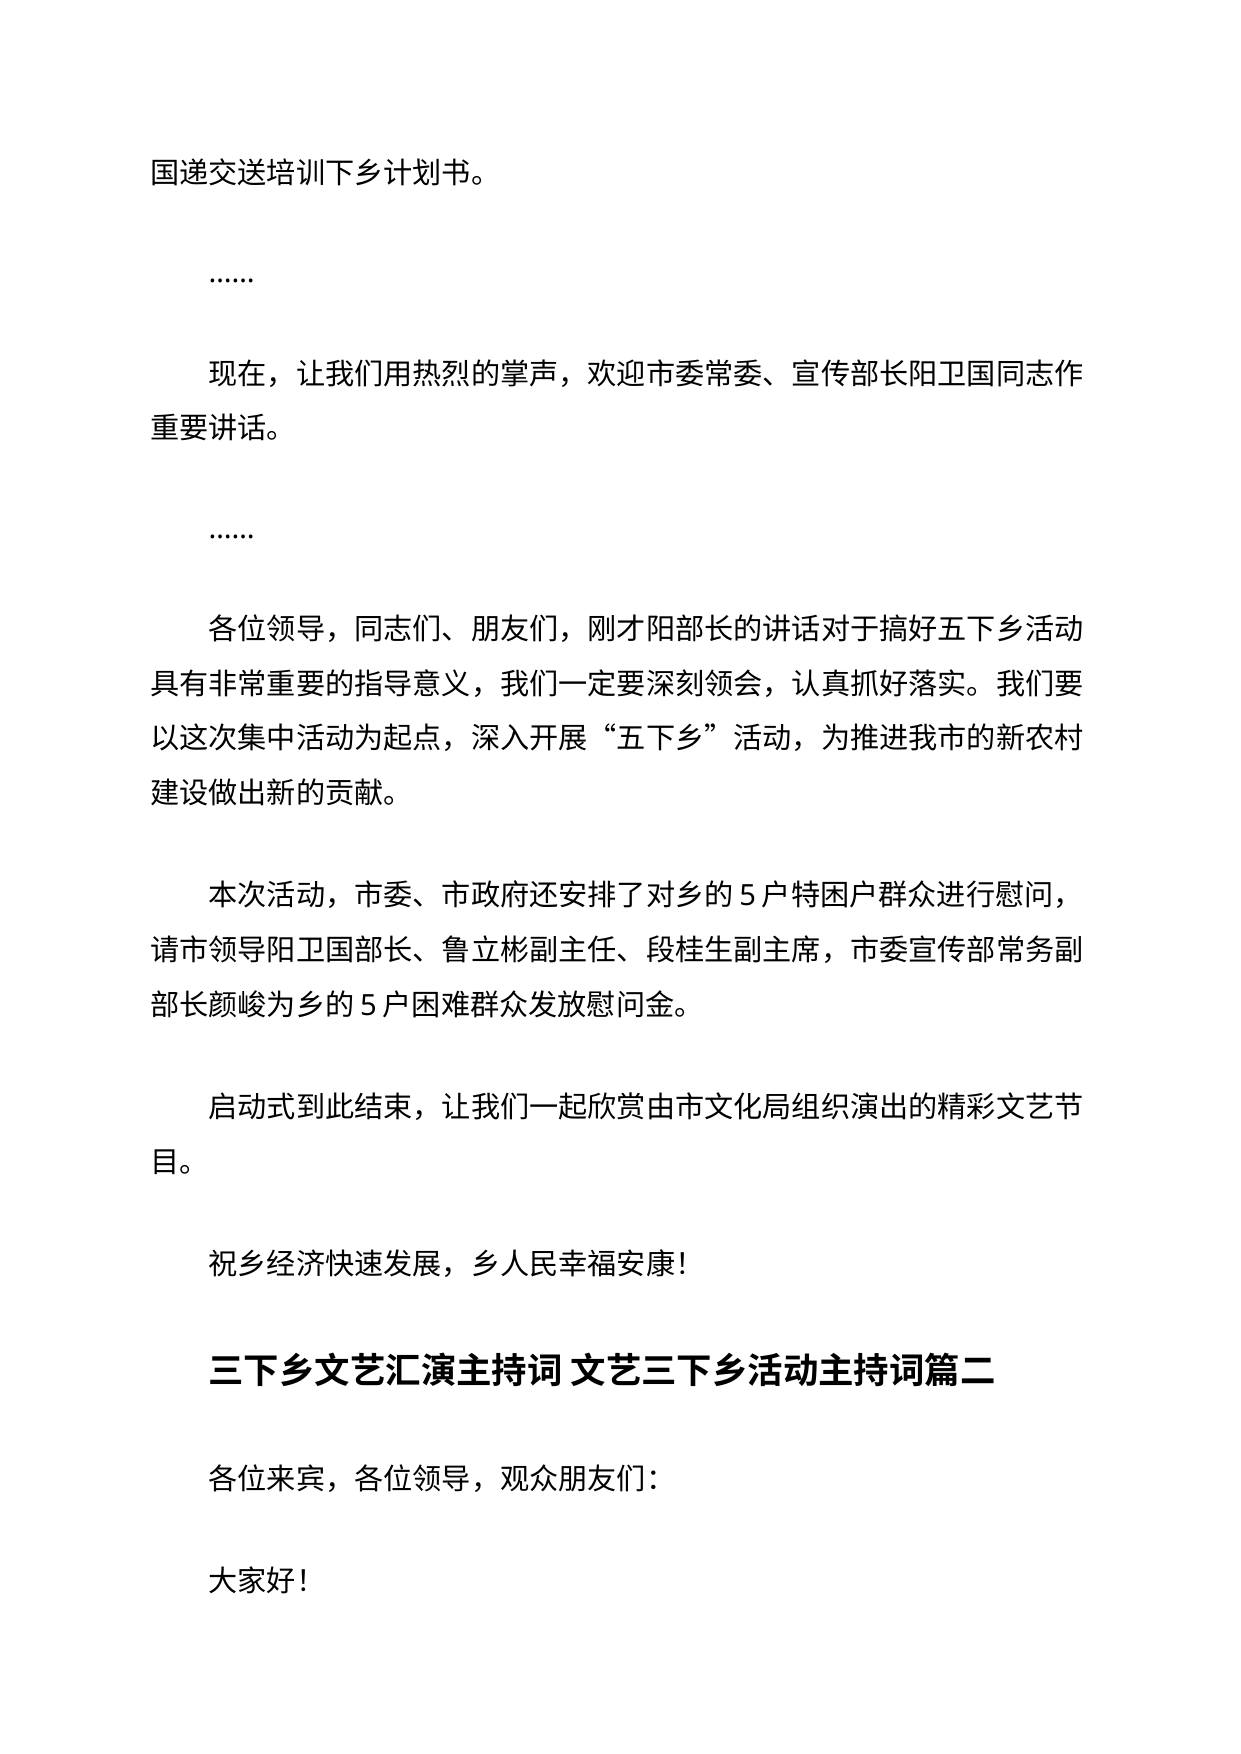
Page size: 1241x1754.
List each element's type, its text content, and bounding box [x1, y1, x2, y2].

text 本次活动，市委、市政府还安排了对乡的5户特困户群众进行慰问，请市领导阳卫国部长、鲁立彬副主任、段桂生副主席，市委宣传部常务副部长颜峻为乡的5户困难群众发放慰问金。 [150, 872, 1090, 1024]
text 祝乡经济快速发展，乡人民幸福安康！ [150, 1240, 1090, 1283]
text 各位领导，同志们、朋友们，刚才阳部长的讲话对于搞好五下乡活动具有非常重要的指导意义，我们一定要深刻领会，认真抓好落实。我们要以这次集中活动为起点，深入开展“五下乡”活动，为推进我市的新农村建设做出新的贡献。 [150, 605, 1090, 812]
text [150, 150, 1090, 192]
text 各位来宾，各位领导，观众朋友们： [150, 1456, 1090, 1498]
text …… [150, 252, 1090, 291]
text 大家好！ [150, 1557, 1090, 1599]
text 现在，让我们用热烈的掌声，欢迎市委常委、宣传部长阳卫国同志作重要讲话。 [150, 350, 1090, 447]
text 启动式到此结束，让我们一起欣赏由市文化局组织演出的精彩文艺节目。 [150, 1084, 1090, 1181]
text …… [150, 507, 1090, 547]
text 三下乡文艺汇演主持词 文艺三下乡活动主持词篇二 [150, 1342, 1090, 1393]
